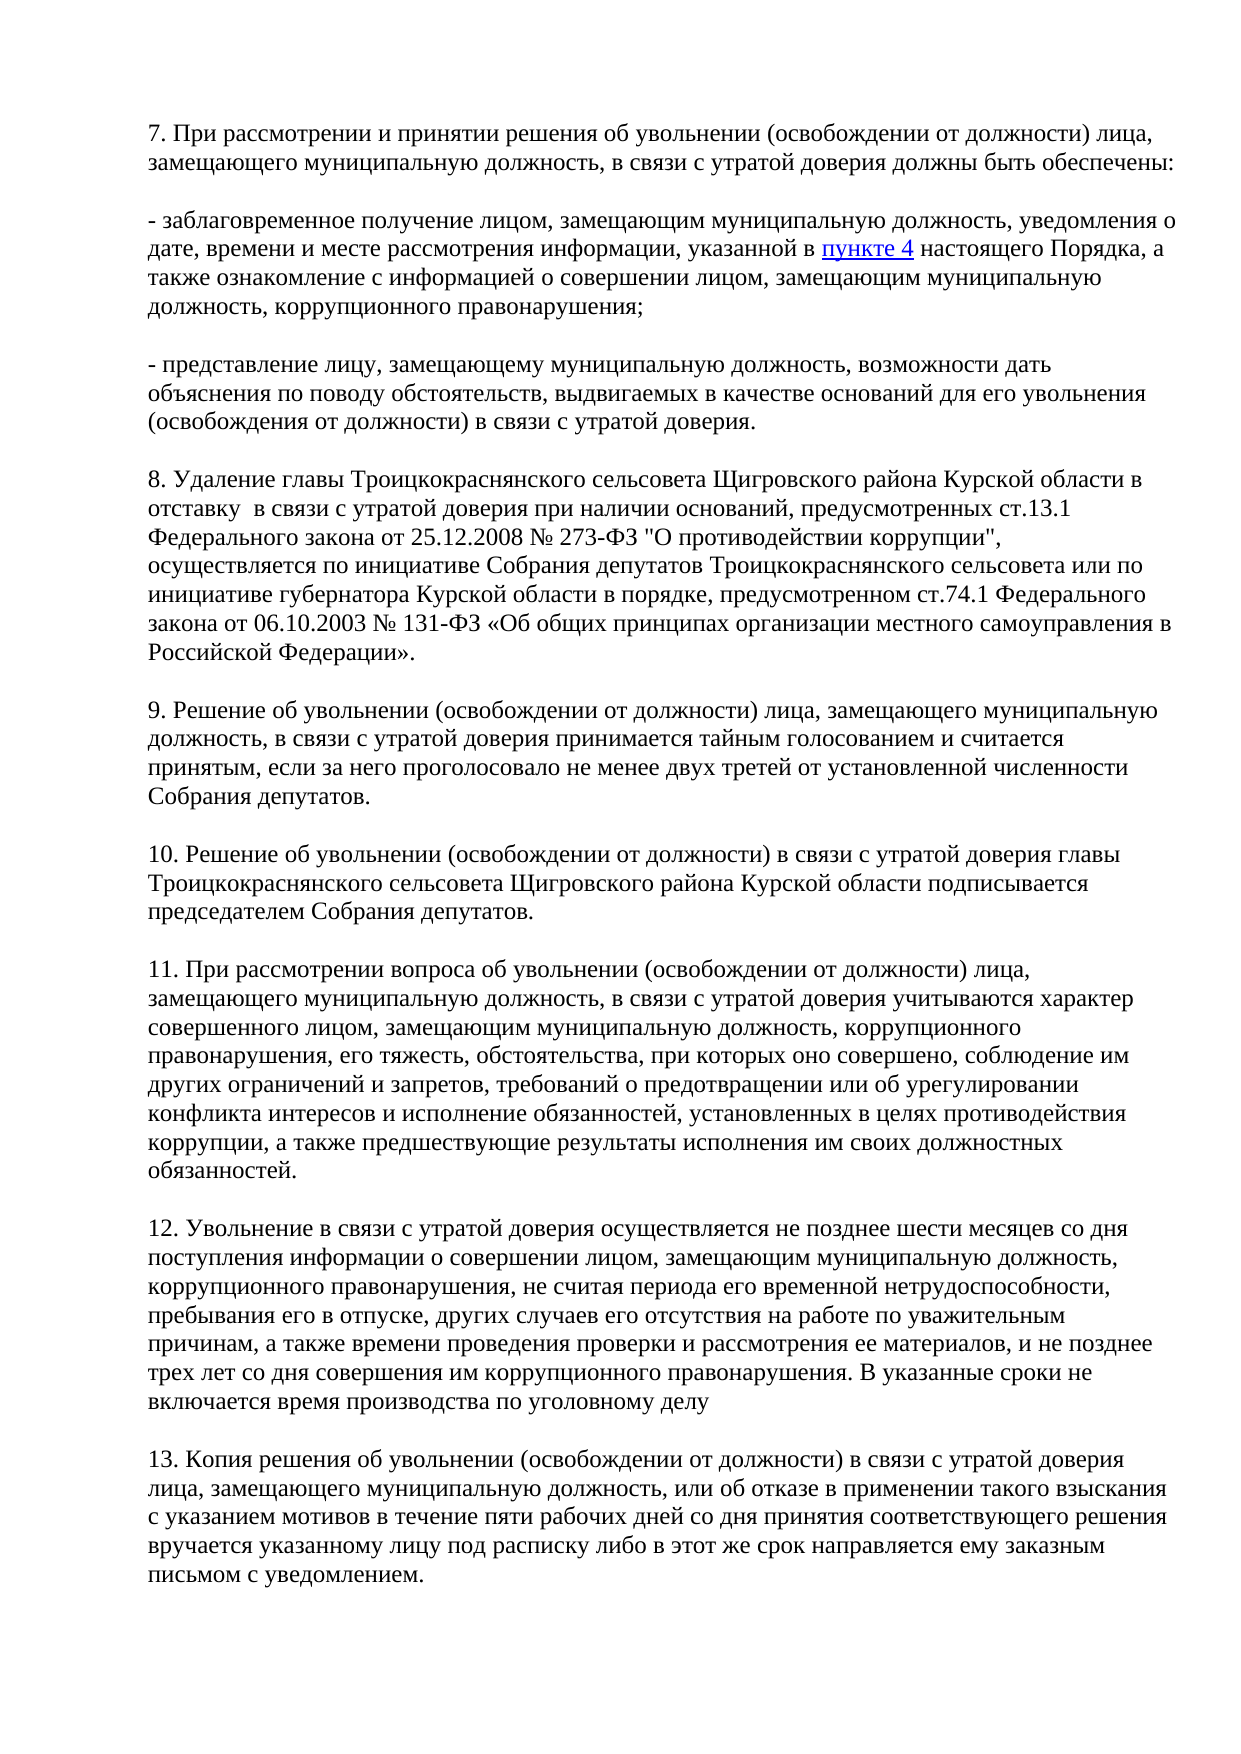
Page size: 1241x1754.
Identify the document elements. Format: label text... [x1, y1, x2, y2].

text - представление лицу, замещающему муниципальную должность, возможности дать объяснения по поводу обстоятельств, выдвигаемых в качестве оснований для его увольнения (освобождения от должности) в связи с утратой доверия. [148, 349, 1181, 435]
text - заблаговременное получение лицом, замещающим муниципальную должность, уведомления о дате, времени и месте рассмотрения информации, указанной в пункте 4 настоящего Порядка, а также ознакомление с информацией о совершении лицом, замещающим муниципальную должность, коррупционного правонарушения; [148, 205, 1181, 320]
text 7. При рассмотрении и принятии решения об увольнении (освобождении от должности) лица, замещающего муниципальную должность, в связи с утратой доверия должны быть обеспечены: [148, 118, 1181, 176]
text 11. При рассмотрении вопроса об увольнении (освобождении от должности) лица, замещающего муниципальную должность, в связи с утратой доверия учитываются характер совершенного лицом, замещающим муниципальную должность, коррупционного правонарушения, его тяжесть, обстоятельства, при которых оно совершено, соблюдение им других ограничений и запретов, требований о предотвращении или об урегулировании конфликта интересов и исполнение обязанностей, установленных в целях противодействия коррупции, а также предшествующие результаты исполнения им своих должностных обязанностей. [148, 954, 1181, 1184]
text 8. Удаление главы Троицкокраснянского сельсовета Щигровского района Курской области в отставку в связи с утратой доверия при наличии оснований, предусмотренных ст.13.1 Федерального закона от 25.12.2008 № 273-ФЗ "О противодействии коррупции", осуществляется по инициативе Собрания депутатов Троицкокраснянского сельсовета или по инициативе губернатора Курской области в порядке, предусмотренном ст.74.1 Федерального закона от 06.10.2003 № 131-ФЗ «Об общих принципах организации местного самоуправления в Российской Федерации». [148, 464, 1181, 666]
text 10. Решение об увольнении (освобождении от должности) в связи с утратой доверия главы Троицкокраснянского сельсовета Щигровского района Курской области подписывается председателем Собрания депутатов. [148, 839, 1181, 925]
text 12. Увольнение в связи с утратой доверия осуществляется не позднее шести месяцев со дня поступления информации о совершении лицом, замещающим муниципальную должность, коррупционного правонарушения, не считая периода его временной нетрудоспособности, пребывания его в отпуске, других случаев его отсутствия на работе по уважительным причинам, а также времени проведения проверки и рассмотрения ее материалов, и не позднее трех лет со дня совершения им коррупционного правонарушения. В указанные сроки не включается время производства по уголовному делу [148, 1213, 1181, 1415]
text 13. Копия решения об увольнении (освобождении от должности) в связи с утратой доверия лица, замещающего муниципальную должность, или об отказе в применении такого взыскания с указанием мотивов в течение пяти рабочих дней со дня принятия соответствующего решения вручается указанному лицу под расписку либо в этот же срок направляется ему заказным письмом с уведомлением. [148, 1444, 1181, 1588]
text 9. Решение об увольнении (освобождении от должности) лица, замещающего муниципальную должность, в связи с утратой доверия принимается тайным голосованием и считается принятым, если за него проголосовало не менее двух третей от установленной численности Собрания депутатов. [148, 695, 1181, 810]
